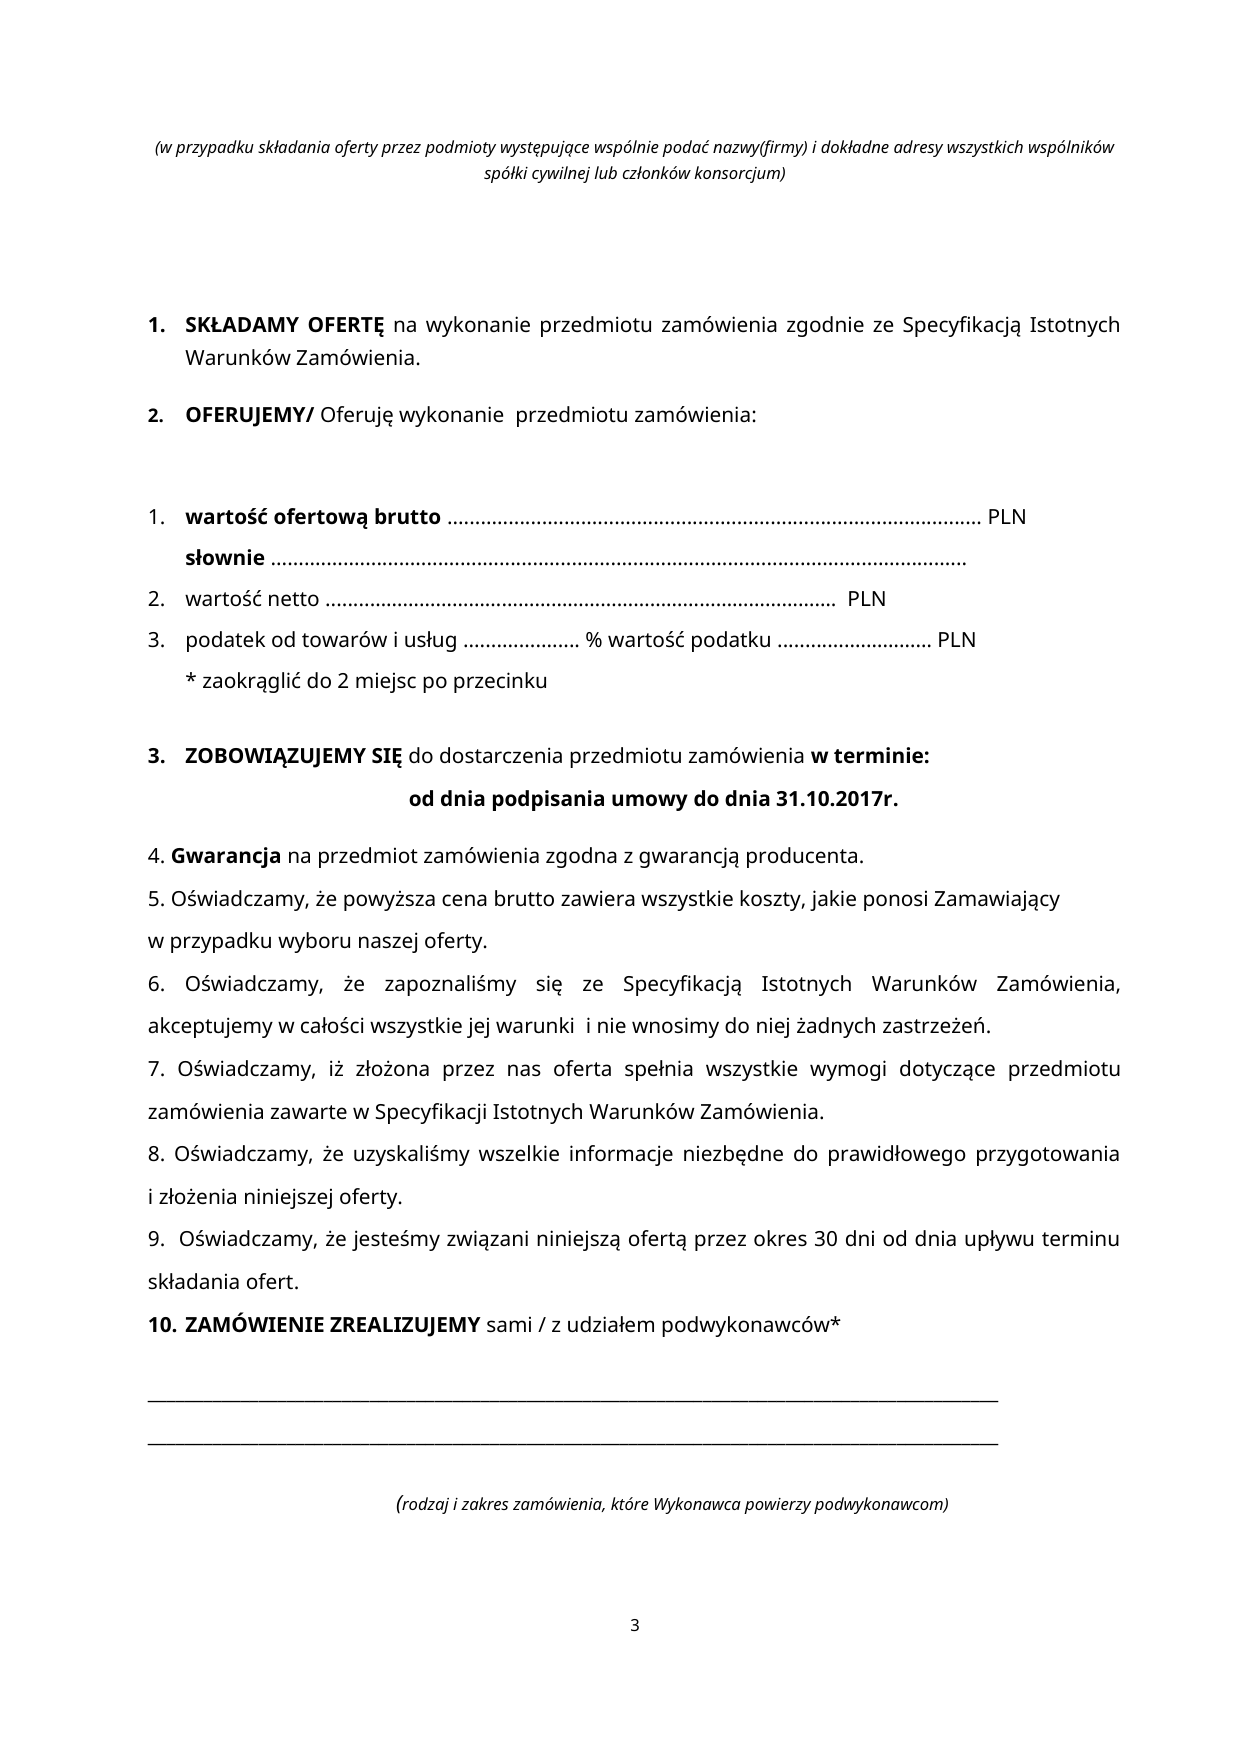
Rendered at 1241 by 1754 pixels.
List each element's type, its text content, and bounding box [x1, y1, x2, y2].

text 10. ZAMÓWIENIE ZREALIZUJEMY sami / z udziałem podwykonawców* [148, 1310, 1122, 1338]
text (rodzaj i zakres zamówienia, które Wykonawca powierzy podwykonawcom) [223, 1488, 1122, 1516]
text 9. Oświadczamy, że jesteśmy związani niniejszą ofertą przez okres 30 dni od dnia upływu terminu składania ofert. [148, 1224, 1122, 1296]
text * zaokrąglić do 2 miejsc po przecinku [185, 666, 1122, 694]
list wartość ofertową brutto ................................................................................................ PLN [148, 502, 1122, 531]
text 6. Oświadczamy, że zapoznaliśmy się ze Specyfikacją Istotnych Warunków Zamówienia, akceptujemy w całości wszystkie jej warunki i nie wnosimy do niej żadnych zastrzeżeń. [148, 969, 1122, 1040]
list SKŁADAMY OFERTĘ na wykonanie przedmiotu zamówienia zgodnie ze Specyfikacją Istotnych Warunków Zamówienia. [148, 310, 1122, 371]
text 7. Oświadczamy, iż złożona przez nas oferta spełnia wszystkie wymogi dotyczące przedmiotu zamówienia zawarte w Specyfikacji Istotnych Warunków Zamówienia. [148, 1054, 1122, 1125]
list OFERUJEMY/ Oferuję wykonanie przedmiotu zamówienia: [148, 400, 1122, 429]
list podatek od towarów i usług ..................... % wartość podatku .............…………… PLN [148, 625, 1122, 653]
text słownie ............................................................................................................................. [185, 543, 1122, 572]
text (w przypadku składania oferty przez podmioty występujące wspólnie podać nazwy(firmy) i dokładne adresy wszystkich wspólników spółki cywilnej lub członków konsorcjum) [148, 136, 1122, 184]
text 8. Oświadczamy, że uzyskaliśmy wszelkie informacje niezbędne do prawidłowego przygotowania i złożenia niniejszej oferty. [148, 1139, 1122, 1210]
list wartość netto ........…………………………………………………………………………. PLN [148, 584, 1122, 613]
text w przypadku wyboru naszej oferty. [148, 926, 1122, 955]
text od dnia podpisania umowy do dnia 31.10.2017r. [185, 784, 1122, 813]
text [148, 1377, 1122, 1448]
list ZOBOWIĄZUJEMY SIĘ do dostarczenia przedmiotu zamówienia w terminie: [148, 742, 1122, 770]
text 4. Gwarancja na przedmiot zamówienia zgodna z gwarancją producenta. [148, 841, 1122, 869]
text 5. Oświadczamy, że powyższa cena brutto zawiera wszystkie koszty, jakie ponosi Zamawiający [148, 884, 1122, 912]
